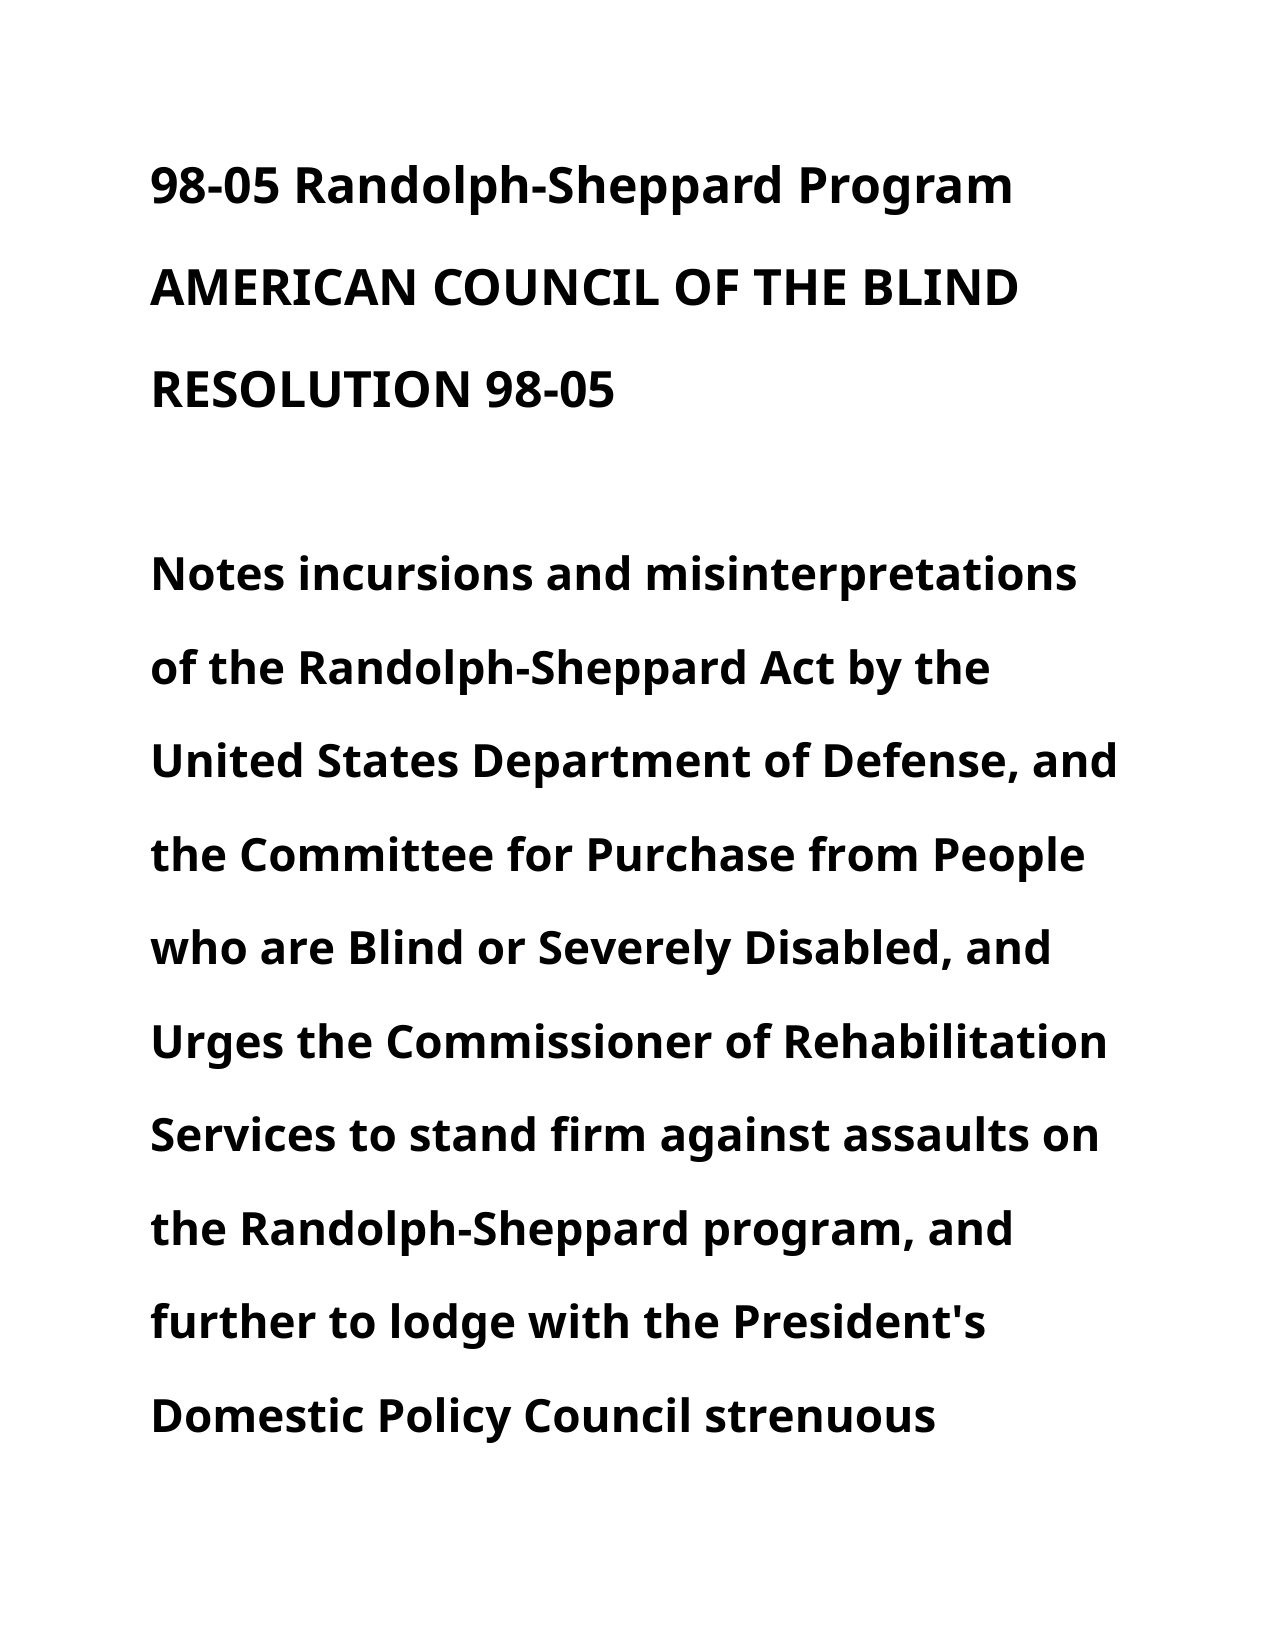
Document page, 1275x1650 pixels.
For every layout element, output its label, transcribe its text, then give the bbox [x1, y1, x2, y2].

subtitle 98-05 Randolph-Sheppard Program [150, 150, 1125, 218]
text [150, 542, 1125, 1446]
subtitle AMERICAN COUNCIL OF THE BLIND RESOLUTION 98-05 [150, 252, 1125, 422]
